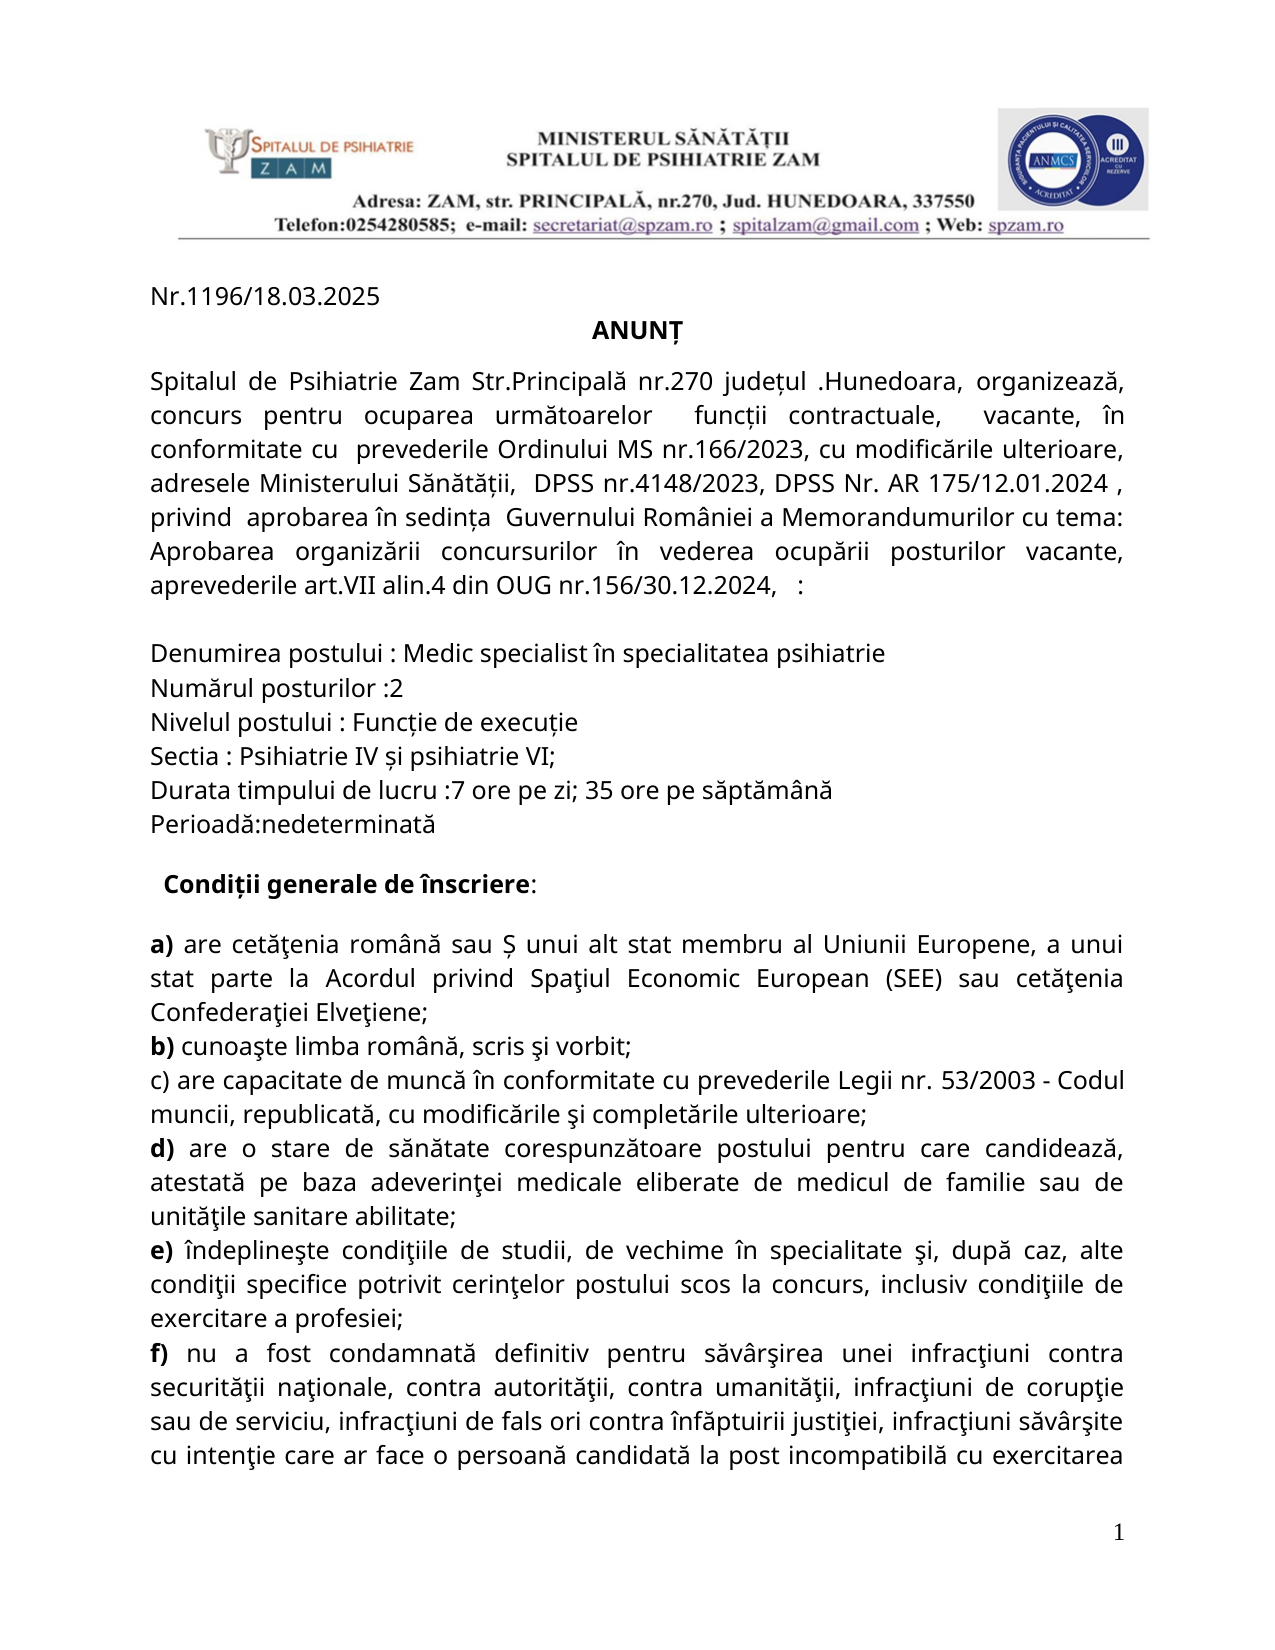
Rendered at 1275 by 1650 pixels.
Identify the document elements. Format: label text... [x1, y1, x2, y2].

text c) are capacitate de muncă în conformitate cu prevederile Legii nr. 53/2003 - Codul muncii, republicată, cu modificările şi completările ulterioare; [150, 1063, 1125, 1131]
text Condiții generale de înscriere: [150, 866, 1125, 901]
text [150, 1335, 1125, 1471]
text Perioadă:nedeterminată [150, 806, 1125, 841]
text ANUNȚ [150, 313, 1125, 347]
text Durata timpului de lucru :7 ore pe zi; 35 ore pe săptămână [150, 772, 1125, 806]
text Nivelul postului : Funcție de execuție [150, 704, 1125, 738]
text Spitalul de Psihiatrie Zam Str.Principală nr.270 județul .Hunedoara, organizează, concurs pentru ocuparea următoarelor funcții contractuale, vacante, în conformitate cu prevederile Ordinului MS nr.166/2023, cu modificările ulterioare, adresele Ministerului Sănătății, DPSS nr.4148/2023, DPSS Nr. AR 175/12.01.2024 , privind aprobarea în sedința Guvernului României a Memorandumurilor cu tema: Aprobarea organizării concursurilor în vederea ocupării posturilor vacante, aprevederile art.VII alin.4 din OUG nr.156/30.12.2024, : [150, 364, 1125, 602]
text d) are o stare de sănătate corespunzătoare postului pentru care candidează, atestată pe baza adeverinţei medicale eliberate de medicul de familie sau de unităţile sanitare abilitate; [150, 1131, 1125, 1233]
text Nr.1196/18.03.2025 [150, 278, 1125, 313]
text b) cunoaşte limba română, scris şi vorbit; [150, 1029, 1125, 1063]
text Numărul posturilor :2 [150, 670, 1125, 704]
text Denumirea postului : Medic specialist în specialitatea psihiatrie [150, 636, 1125, 670]
picture [150, 103, 1207, 250]
text a) are cetăţenia română sau Ș unui alt stat membru al Uniunii Europene, a unui stat parte la Acordul privind Spaţiul Economic European (SEE) sau cetăţenia Confederaţiei Elveţiene; [150, 926, 1125, 1029]
text e) îndeplineşte condiţiile de studii, de vechime în specialitate şi, după caz, alte condiţii specifice potrivit cerinţelor postului scos la concurs, inclusiv condiţiile de exercitare a profesiei; [150, 1233, 1125, 1335]
text Sectia : Psihiatrie IV și psihiatrie VI; [150, 738, 1125, 772]
